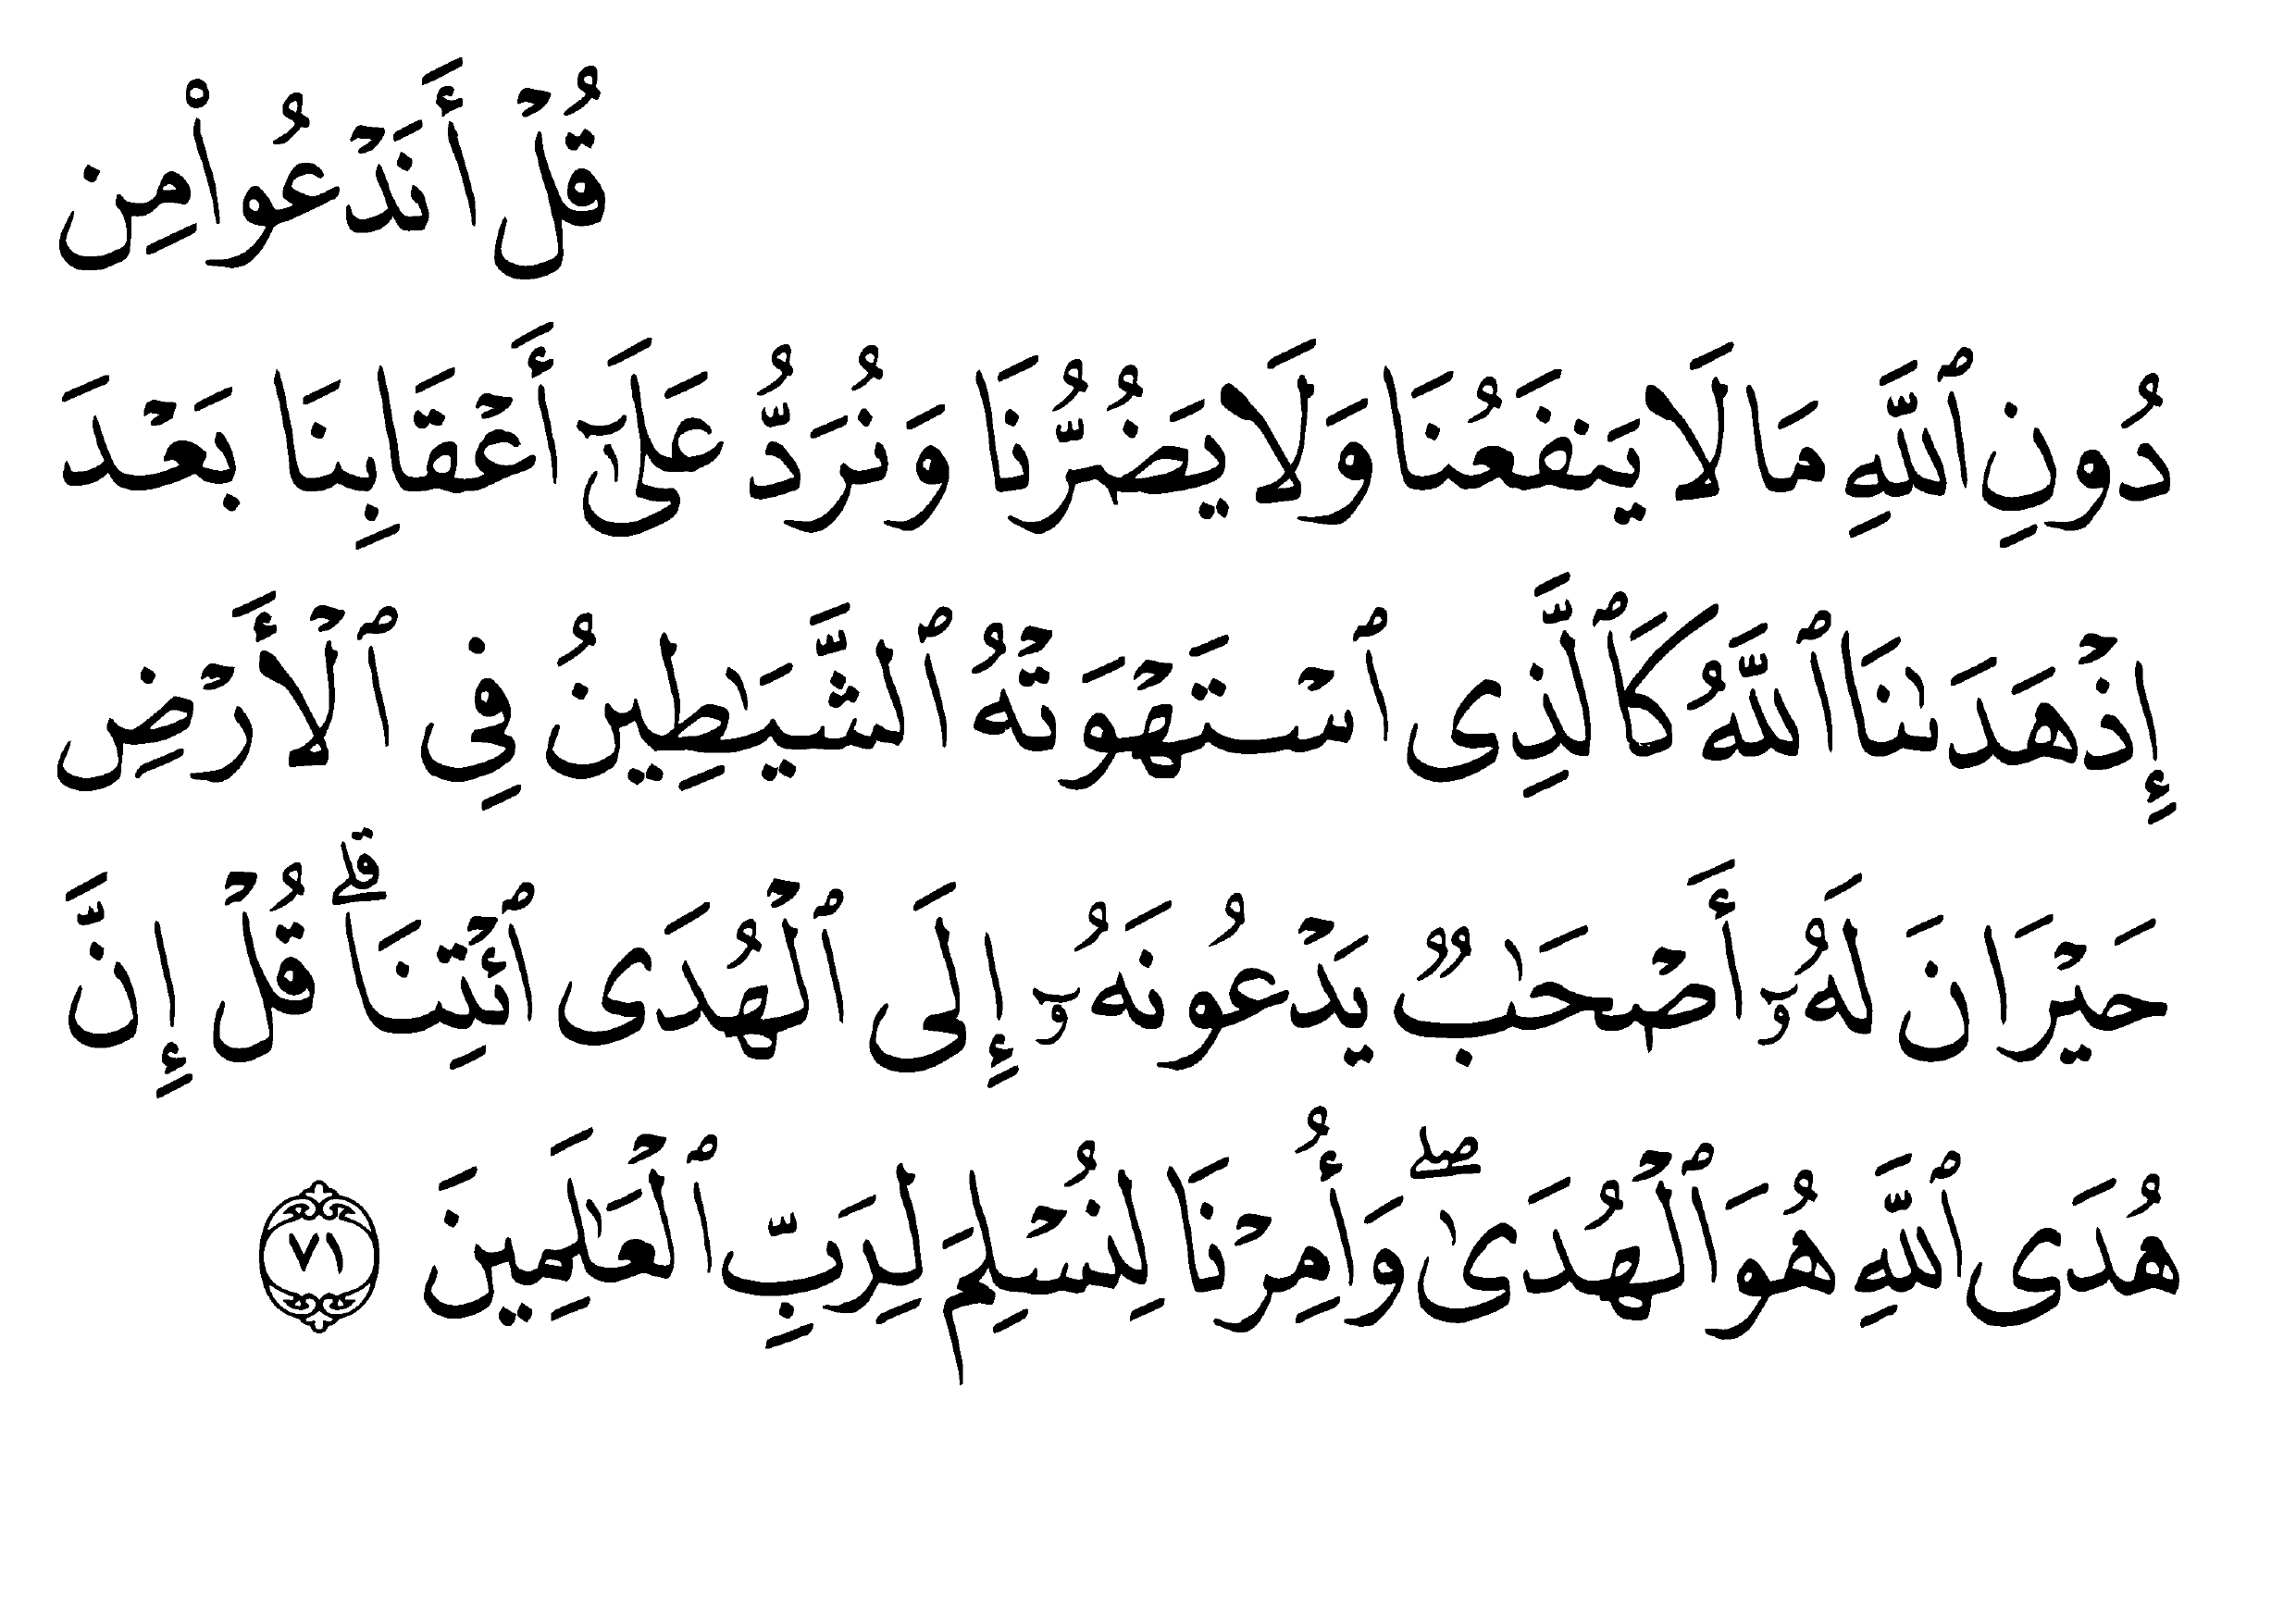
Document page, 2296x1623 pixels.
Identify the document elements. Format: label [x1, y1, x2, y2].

picture [57, 57, 2179, 1402]
